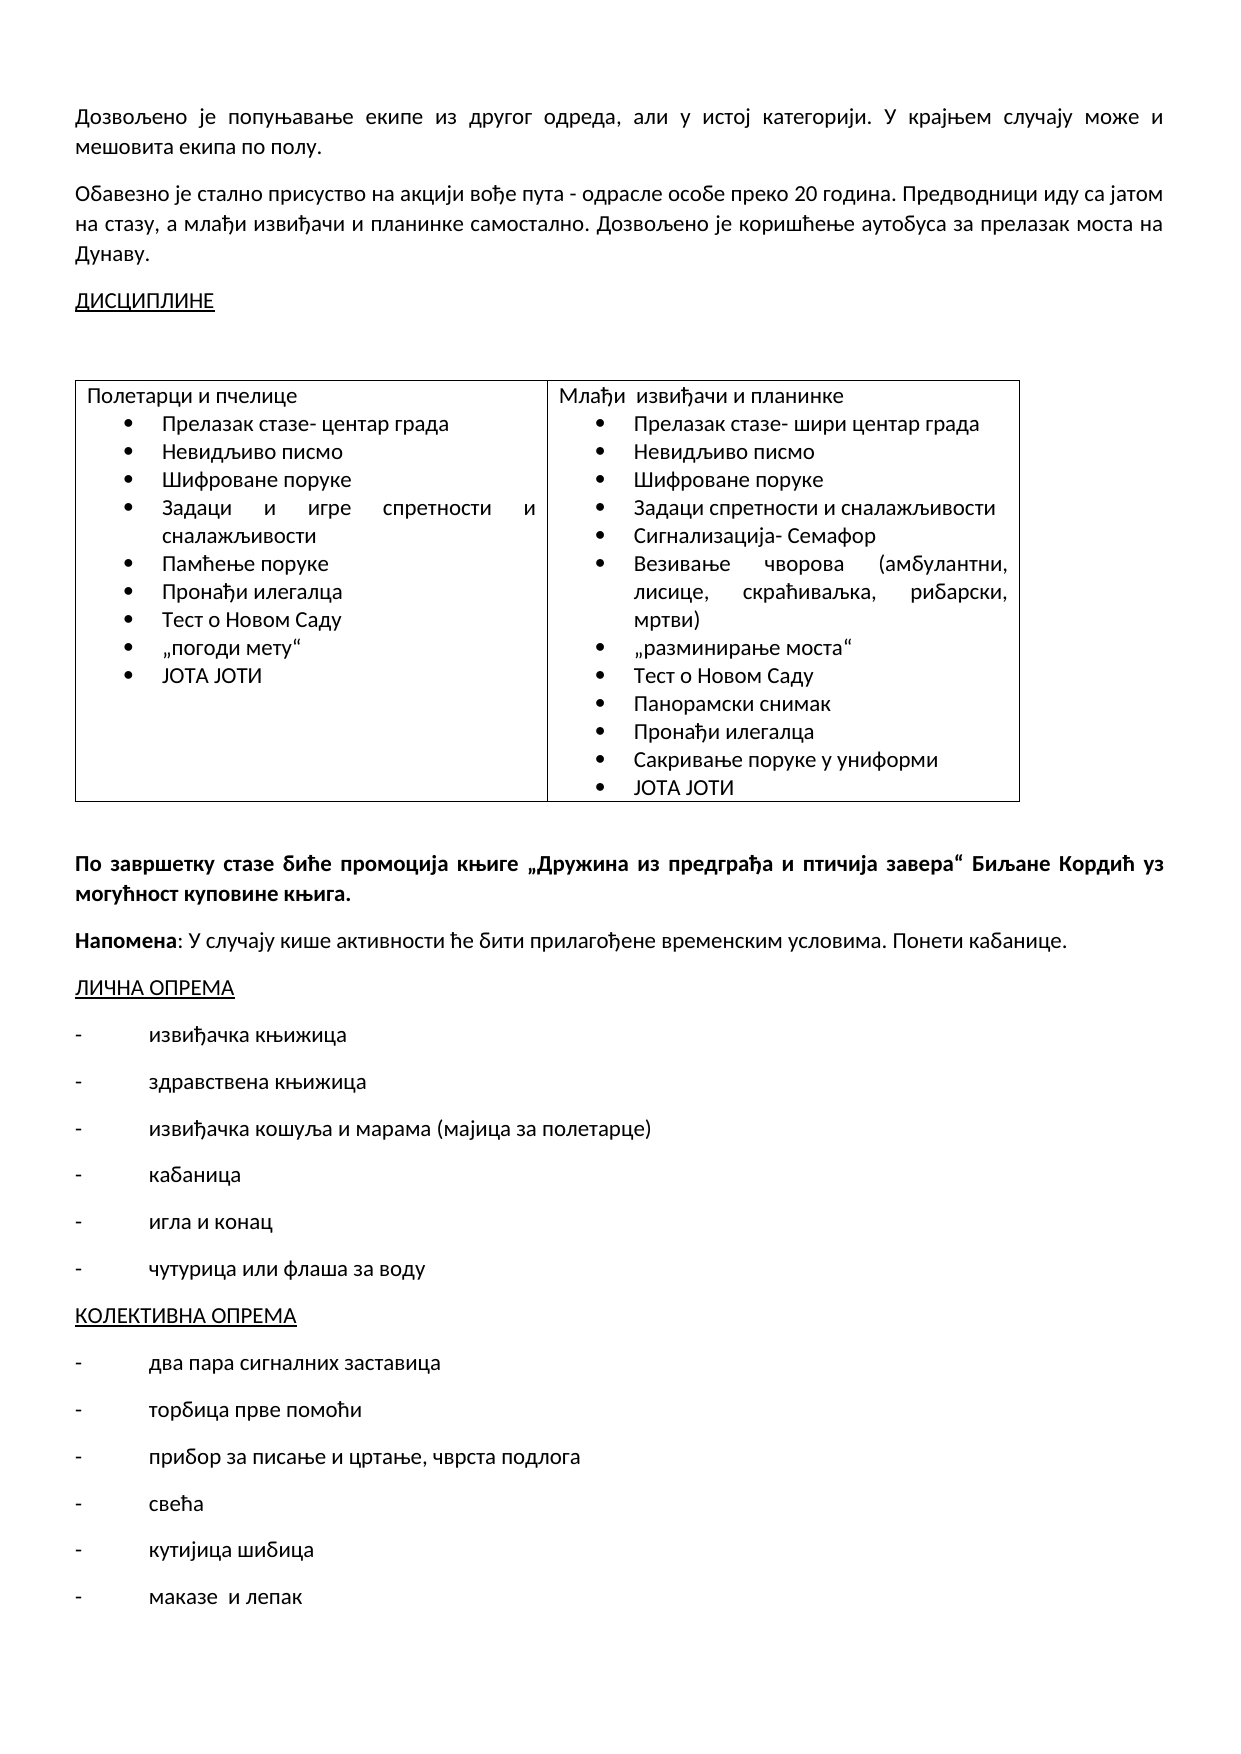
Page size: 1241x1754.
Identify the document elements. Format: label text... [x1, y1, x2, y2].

text - здравствена књижица [75, 1067, 1165, 1095]
text - извиђачка књижица [75, 1020, 1165, 1048]
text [75, 102, 1165, 160]
text По завршетку стазе биће промоција књиге „Дружина из предграђа и птичија завера“ Биљане Кордић уз могућност куповине књига. [75, 849, 1165, 907]
text - кабаница [75, 1161, 1165, 1189]
text - чутурица или флаша за воду [75, 1254, 1165, 1282]
text - извиђачка кошуља и марама (мајица за полетарце) [75, 1114, 1165, 1142]
text - свећа [75, 1489, 1165, 1517]
table_header Млађи извиђачи и планинке Прелазак стазе- шири центар града Невидљиво писмо Шифроване поруке Задаци спретности и сналажљивости Сигнализација- Семафор Везивање чворова (амбулантни, лисице, скраћиваљка, рибарски, мртви) „разминирање моста“ Тест о Новом Саду Панорамски снимак Пронађи илегалца Сакривање поруке у униформи ЈОТА ЈОТИ [548, 381, 1019, 801]
text - прибор за писање и цртање, чврста подлога [75, 1442, 1165, 1470]
table_header Полетарци и пчелице Прелазак стазе- центар града Невидљиво писмо Шифроване поруке Задаци и игре спретности и сналажљивости Памћење поруке Пронађи илегалца Тест о Новом Саду „погоди мету“ ЈОТА ЈОТИ [76, 381, 547, 801]
text - игла и конац [75, 1207, 1165, 1236]
text - два пара сигналних заставица [75, 1348, 1165, 1376]
text - маказе и лепак [75, 1582, 1165, 1611]
text ЛИЧНА ОПРЕМА [75, 973, 1165, 1001]
text - торбица прве помоћи [75, 1395, 1165, 1423]
text Напомена: У случају кише активности ће бити прилагођене временским условима. Понети кабанице. [75, 926, 1165, 954]
text ДИСЦИПЛИНЕ [75, 286, 1165, 314]
text - кутијица шибица [75, 1536, 1165, 1564]
text Обавезно је стално присуство на акцији вође пута - одрасле особе преко 20 година. Предводници иду са јатом на стазу, а млађи извиђачи и планинке самостално. Дозвољено је коришћење аутобуса за прелазак моста на Дунаву. [75, 179, 1165, 267]
text КОЛЕКТИВНА ОПРЕМА [75, 1301, 1165, 1329]
